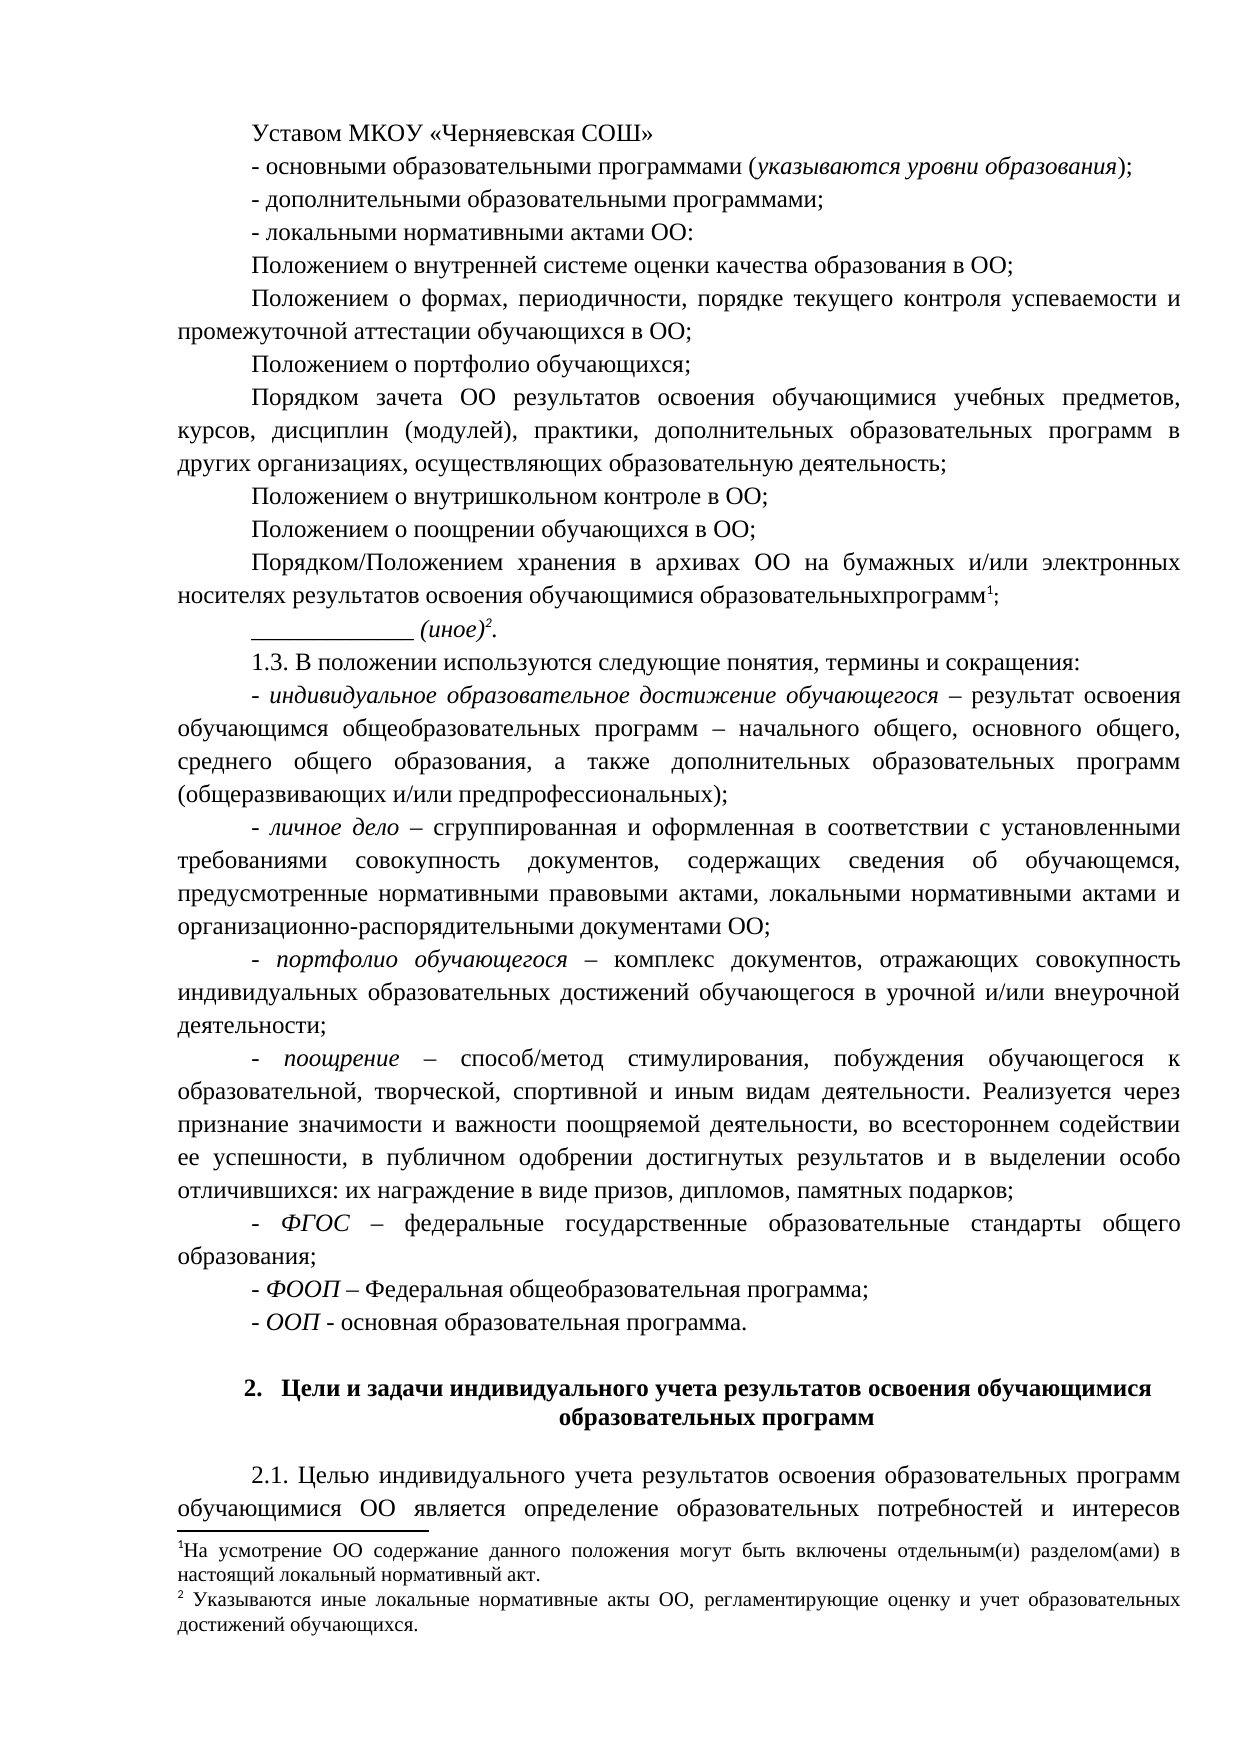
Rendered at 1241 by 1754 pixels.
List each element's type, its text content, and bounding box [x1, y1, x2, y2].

text - локальными нормативными актами ОО: [177, 217, 1181, 246]
text Положением о внутришкольном контроле в ОО; [177, 481, 1181, 510]
text Положением о поощрении обучающихся в ОО; [177, 514, 1181, 543]
text - индивидуальное образовательное достижение обучающегося – результат освоения обучающимся общеобразовательных программ – начального общего, основного общего, среднего общего образования, а также дополнительных образовательных программ (общеразвивающих и/или предпрофессиональных); [177, 680, 1181, 808]
text 1.3. В положении используются следующие понятия, термины и сокращения: [177, 647, 1181, 676]
text _____________ (иное). [177, 614, 1181, 643]
text - основными образовательными программами (указываются уровни образования); [177, 151, 1181, 180]
text Порядком зачета ОО результатов освоения обучающимися учебных предметов, курсов, дисциплин (модулей), практики, дополнительных образовательных программ в других организациях, осуществляющих образовательную деятельность; [177, 382, 1181, 477]
text Порядком/Положением хранения в архивах ОО на бумажных и/или электронных носителях результатов освоения обучающимися образовательныхпрограмм; [177, 547, 1181, 609]
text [177, 1460, 1181, 1522]
text - личное дело – сгруппированная и оформленная в соответствии с установленными требованиями совокупность документов, содержащих сведения об обучающемся, предусмотренные нормативными правовыми актами, локальными нормативными актами и организационно-распорядительными документами ОО; [177, 812, 1181, 940]
text Положением о формах, периодичности, порядке текущего контроля успеваемости и промежуточной аттестации обучающихся в ОО; [177, 283, 1181, 345]
text - портфолио обучающегося – комплекс документов, отражающих совокупность индивидуальных образовательных достижений обучающегося в урочной и/или внеурочной деятельности; [177, 944, 1181, 1039]
text Уставом МКОУ «Черняевская СОШ» [177, 118, 1181, 147]
text Положением о портфолио обучающихся; [177, 349, 1181, 378]
text - дополнительными образовательными программами; [177, 184, 1181, 213]
text - поощрение – способ/метод стимулирования, побуждения обучающегося к образовательной, творческой, спортивной и иным видам деятельности. Реализуется через признание значимости и важности поощряемой деятельности, во всестороннем содействии ее успешности, в публичном одобрении достигнутых результатов и в выделении особо отличившихся: их награждение в виде призов, дипломов, памятных подарков; [177, 1043, 1181, 1204]
text - ФООП – Федеральная общеобразовательная программа; [177, 1274, 1181, 1303]
text - ООП - основная образовательная программа. [177, 1307, 1181, 1336]
text - ФГОС – федеральные государственные образовательные стандарты общего образования; [177, 1208, 1181, 1270]
text Положением о внутренней системе оценки качества образования в ОО; [177, 250, 1181, 279]
list Цели и задачи индивидуального учета результатов освоения обучающимися образовательных программ [215, 1373, 1181, 1431]
